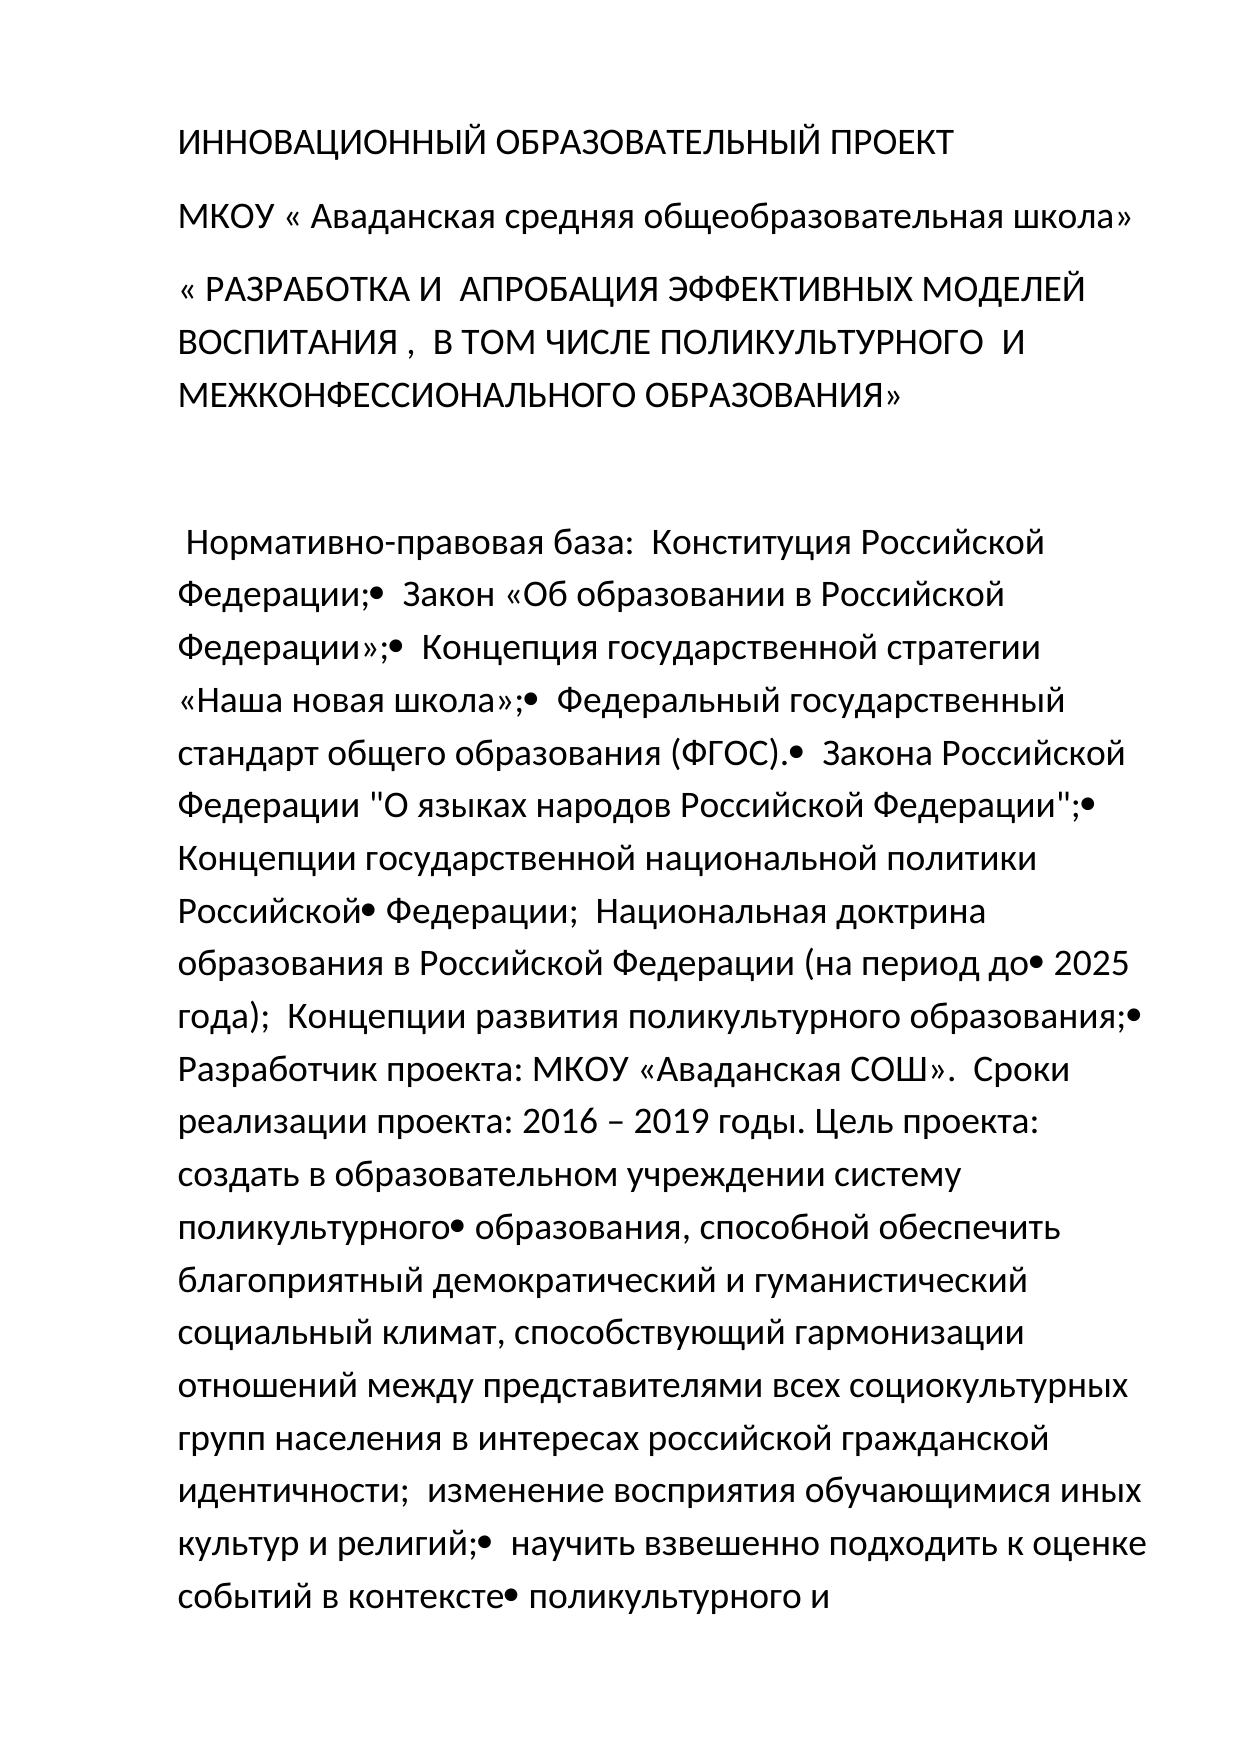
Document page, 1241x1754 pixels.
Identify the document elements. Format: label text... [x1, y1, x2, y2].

text « РАЗРАБОТКА И АПРОБАЦИЯ ЭФФЕКТИВНЫХ МОДЕЛЕЙ ВОСПИТАНИЯ , В ТОМ ЧИСЛЕ ПОЛИКУЛЬТУРНОГО И МЕЖКОНФЕССИОНАЛЬНОГО ОБРАЗОВАНИЯ» [177, 265, 1152, 416]
text МКОУ « Аваданская средняя общеобразовательная школа» [177, 192, 1152, 237]
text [177, 518, 1152, 1618]
text ИННОВАЦИОННЫЙ ОБРАЗОВАТЕЛЬНЫЙ ПРОЕКТ [177, 118, 1152, 164]
